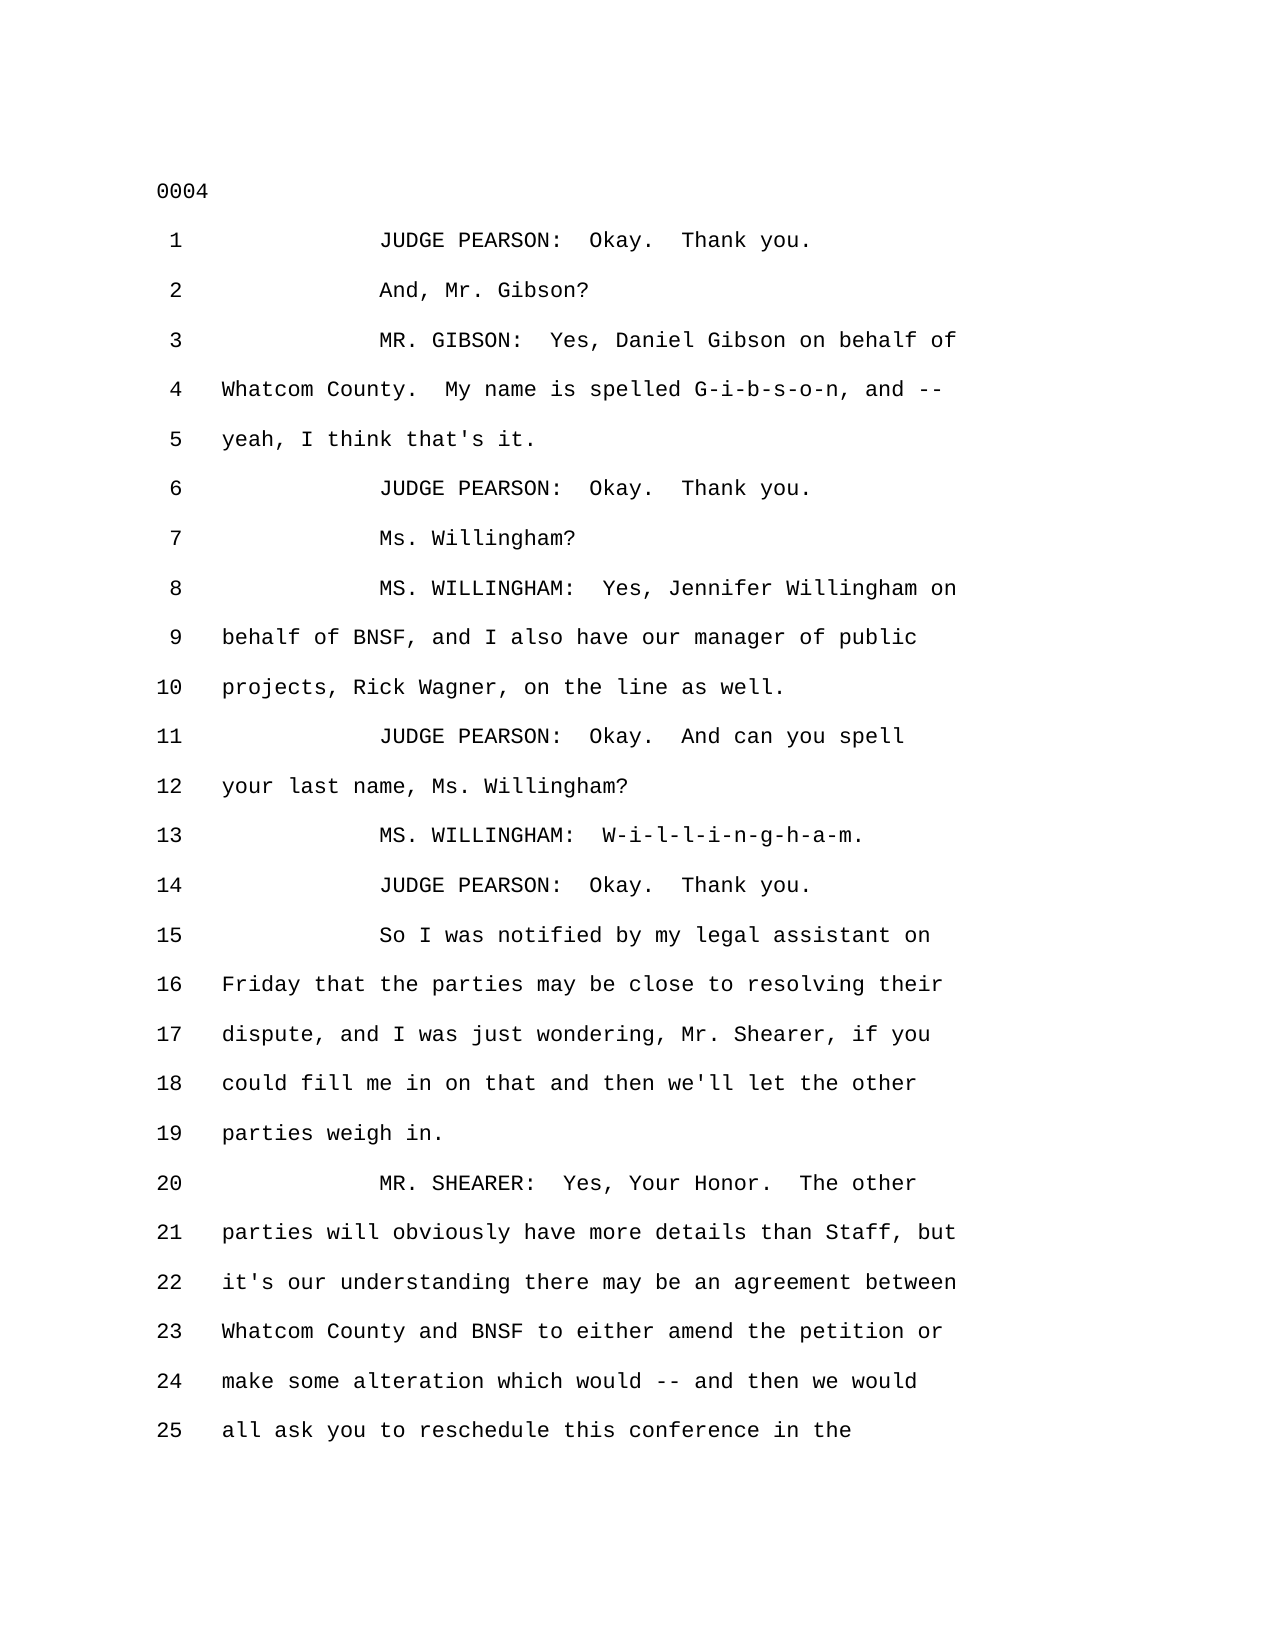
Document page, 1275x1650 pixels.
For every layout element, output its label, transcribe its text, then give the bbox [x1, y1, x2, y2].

text 24 make some alteration which would -- and then we would [156, 1370, 1119, 1395]
text 14 JUDGE PEARSON: Okay. Thank you. [156, 874, 1119, 899]
text 11 JUDGE PEARSON: Okay. And can you spell [156, 725, 1119, 750]
text 1 JUDGE PEARSON: Okay. Thank you. [156, 229, 1119, 254]
text 5 yeah, I think that's it. [156, 428, 1119, 453]
text 21 parties will obviously have more details than Staff, but [156, 1221, 1119, 1246]
text 17 dispute, and I was just wondering, Mr. Shearer, if you [156, 1023, 1119, 1048]
text 23 Whatcom County and BNSF to either amend the petition or [156, 1320, 1119, 1345]
text 3 MR. GIBSON: Yes, Daniel Gibson on behalf of [156, 329, 1119, 353]
text 2 And, Mr. Gibson? [156, 279, 1119, 304]
text 7 Ms. Willingham? [156, 527, 1119, 552]
text 8 MS. WILLINGHAM: Yes, Jennifer Willingham on [156, 577, 1119, 601]
text 10 projects, Rick Wagner, on the line as well. [156, 676, 1119, 701]
text 18 could fill me in on that and then we'll let the other [156, 1072, 1119, 1097]
text 6 JUDGE PEARSON: Okay. Thank you. [156, 477, 1119, 502]
text 20 MR. SHEARER: Yes, Your Honor. The other [156, 1172, 1119, 1196]
text 19 parties weigh in. [156, 1122, 1119, 1147]
text 9 behalf of BNSF, and I also have our manager of public [156, 626, 1119, 651]
text 16 Friday that the parties may be close to resolving their [156, 973, 1119, 998]
text 15 So I was notified by my legal assistant on [156, 924, 1119, 948]
text 0004 [156, 180, 1119, 205]
text 12 your last name, Ms. Willingham? [156, 775, 1119, 800]
text 22 it's our understanding there may be an agreement between [156, 1271, 1119, 1296]
text 4 Whatcom County. My name is spelled G-i-b-s-o-n, and -- [156, 378, 1119, 403]
text 25 all ask you to reschedule this conference in the [156, 1419, 1119, 1444]
text 13 MS. WILLINGHAM: W-i-l-l-i-n-g-h-a-m. [156, 824, 1119, 849]
